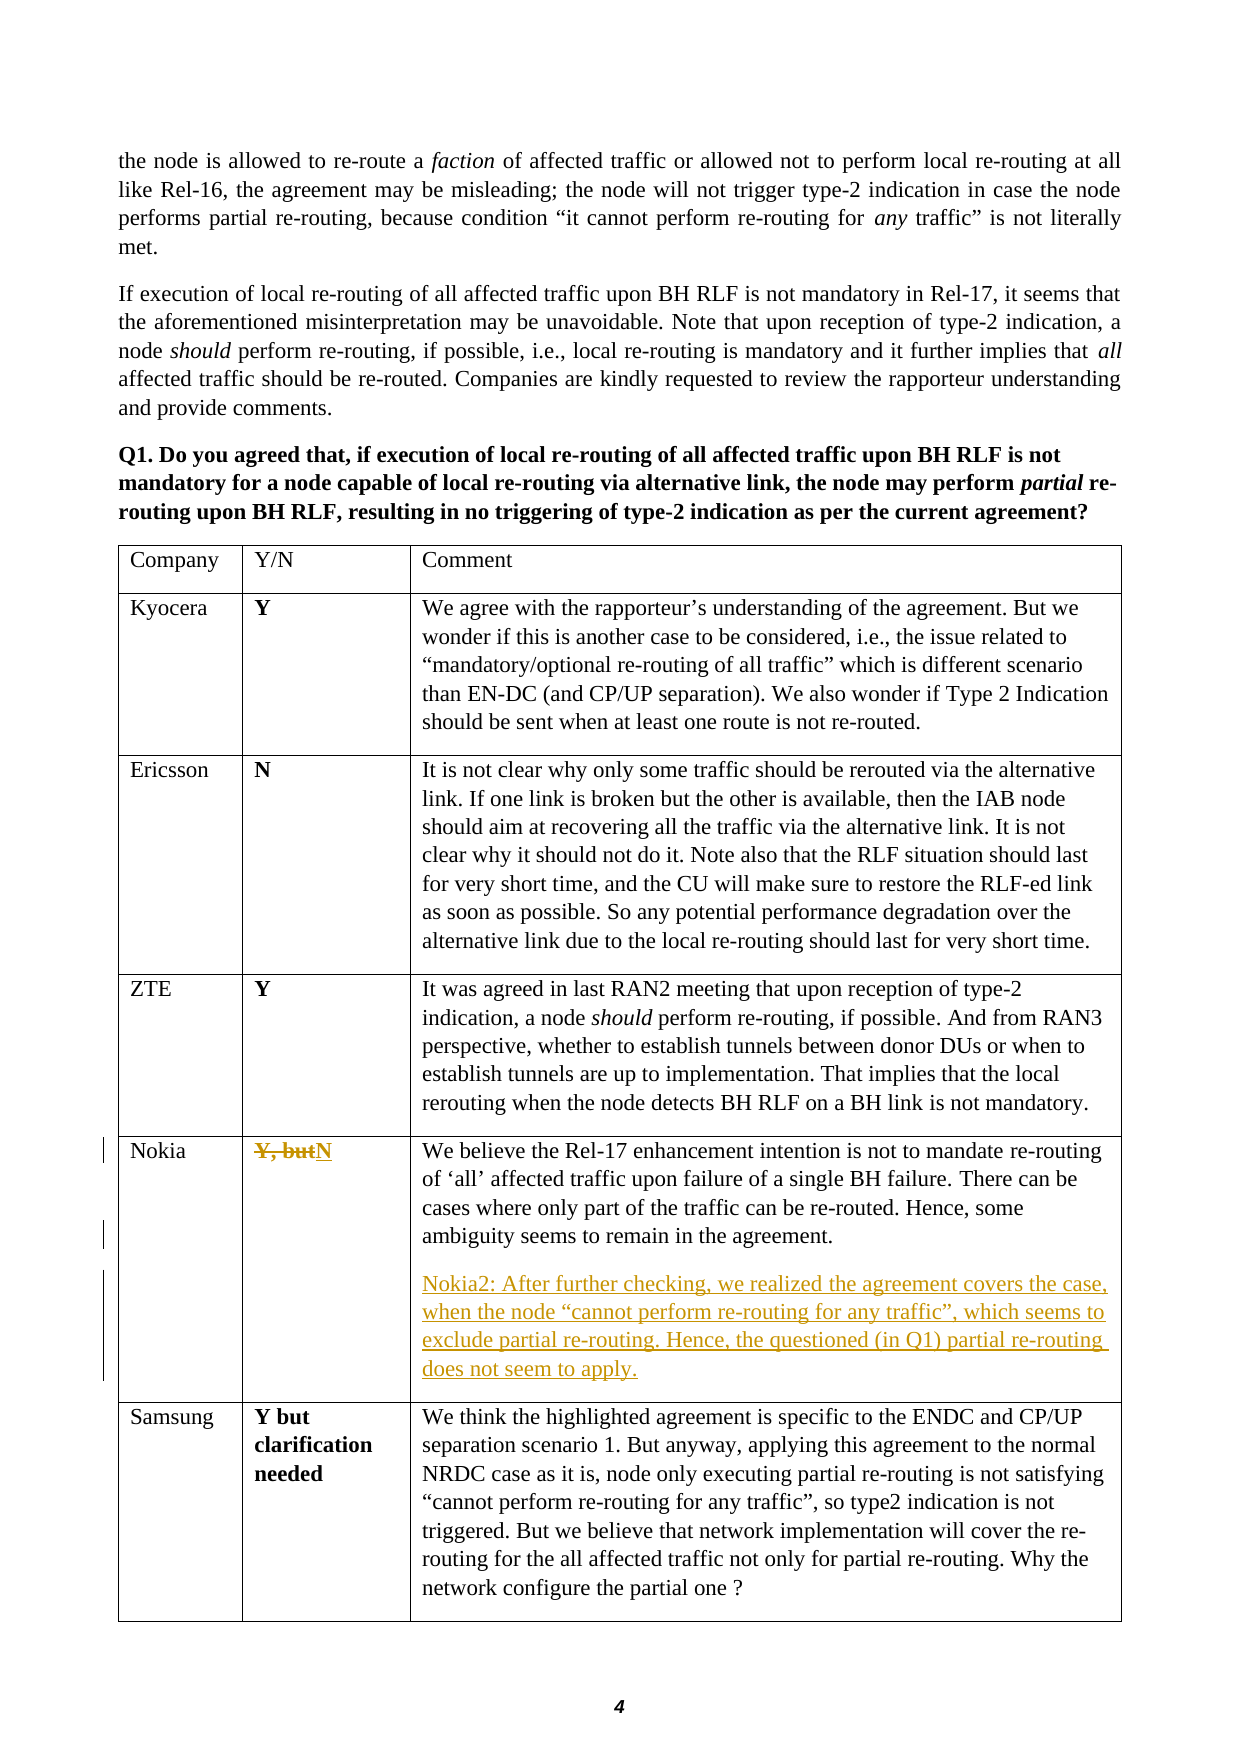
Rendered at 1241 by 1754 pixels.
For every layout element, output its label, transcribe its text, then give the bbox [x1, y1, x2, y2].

table_cell Y [243, 975, 410, 1136]
table_header Y/N [243, 546, 410, 593]
table_cell Y [243, 594, 410, 755]
table_cell N [243, 756, 410, 974]
table_cell We think the highlighted agreement is specific to the ENDC and CP/UP separation scenario 1. But anyway, applying this agreement to the normal NRDC case as it is, node only executing partial re-routing is not satisfying “cannot perform re-routing for any traffic”, so type2 indication is not triggered. But we believe that network implementation will cover the re-routing for the all affected traffic not only for partial re-routing. Why the network configure the partial one ? [411, 1403, 1121, 1621]
table_cell Samsung [119, 1403, 242, 1621]
table_cell It is not clear why only some traffic should be rerouted via the alternative link. If one link is broken but the other is available, then the IAB node should aim at recovering all the traffic via the alternative link. It is not clear why it should not do it. Note also that the RLF situation should last for very short time, and the CU will make sure to restore the RLF-ed link as soon as possible. So any potential performance degradation over the alternative link due to the local re-routing should last for very short time. [411, 756, 1121, 974]
table_header Comment [411, 546, 1121, 593]
table_cell Ericsson [119, 756, 242, 974]
table_cell Nokia [119, 1137, 242, 1402]
table_header Company [119, 546, 242, 593]
table_cell It was agreed in last RAN2 meeting that upon reception of type-2 indication, a node should perform re-routing, if possible. And from RAN3 perspective, whether to establish tunnels between donor DUs or when to establish tunnels are up to implementation. That implies that the local rerouting when the node detects BH RLF on a BH link is not mandatory. [411, 975, 1121, 1136]
text Q1. Do you agreed that, if execution of local re-routing of all affected traffic upon BH RLF is not mandatory for a node capable of local re-routing via alternative link, the node may perform partial re-routing upon BH RLF, resulting in no triggering of type-2 indication as per the current agreement? [118, 441, 1122, 524]
table_cell We agree with the rapporteur’s understanding of the agreement. But we wonder if this is another case to be considered, i.e., the issue related to “mandatory/optional re-routing of all traffic” which is different scenario than EN-DC (and CP/UP separation). We also wonder if Type 2 Indication should be sent when at least one route is not re-routed. [411, 594, 1121, 755]
table_cell Kyocera [119, 594, 242, 755]
text If execution of local re-routing of all affected traffic upon BH RLF is not mandatory in Rel-17, it seems that the aforementioned misinterpretation may be unavoidable. Note that upon reception of type-2 indication, a node should perform re-routing, if possible, i.e., local re-routing is mandatory and it further implies that all affected traffic should be re-routed. Companies are kindly requested to review the rapporteur understanding and provide comments. [118, 280, 1122, 420]
table_cell [243, 1137, 410, 1402]
table_cell ZTE [119, 975, 242, 1136]
table_cell Y but clarification needed [243, 1403, 410, 1621]
table_cell We believe the Rel-17 enhancement intention is not to mandate re-routing of ‘all’ affected traffic upon failure of a single BH failure. There can be cases where only part of the traffic can be re-routed. Hence, some ambiguity seems to remain in the agreement. [411, 1137, 1121, 1402]
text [118, 147, 1122, 259]
